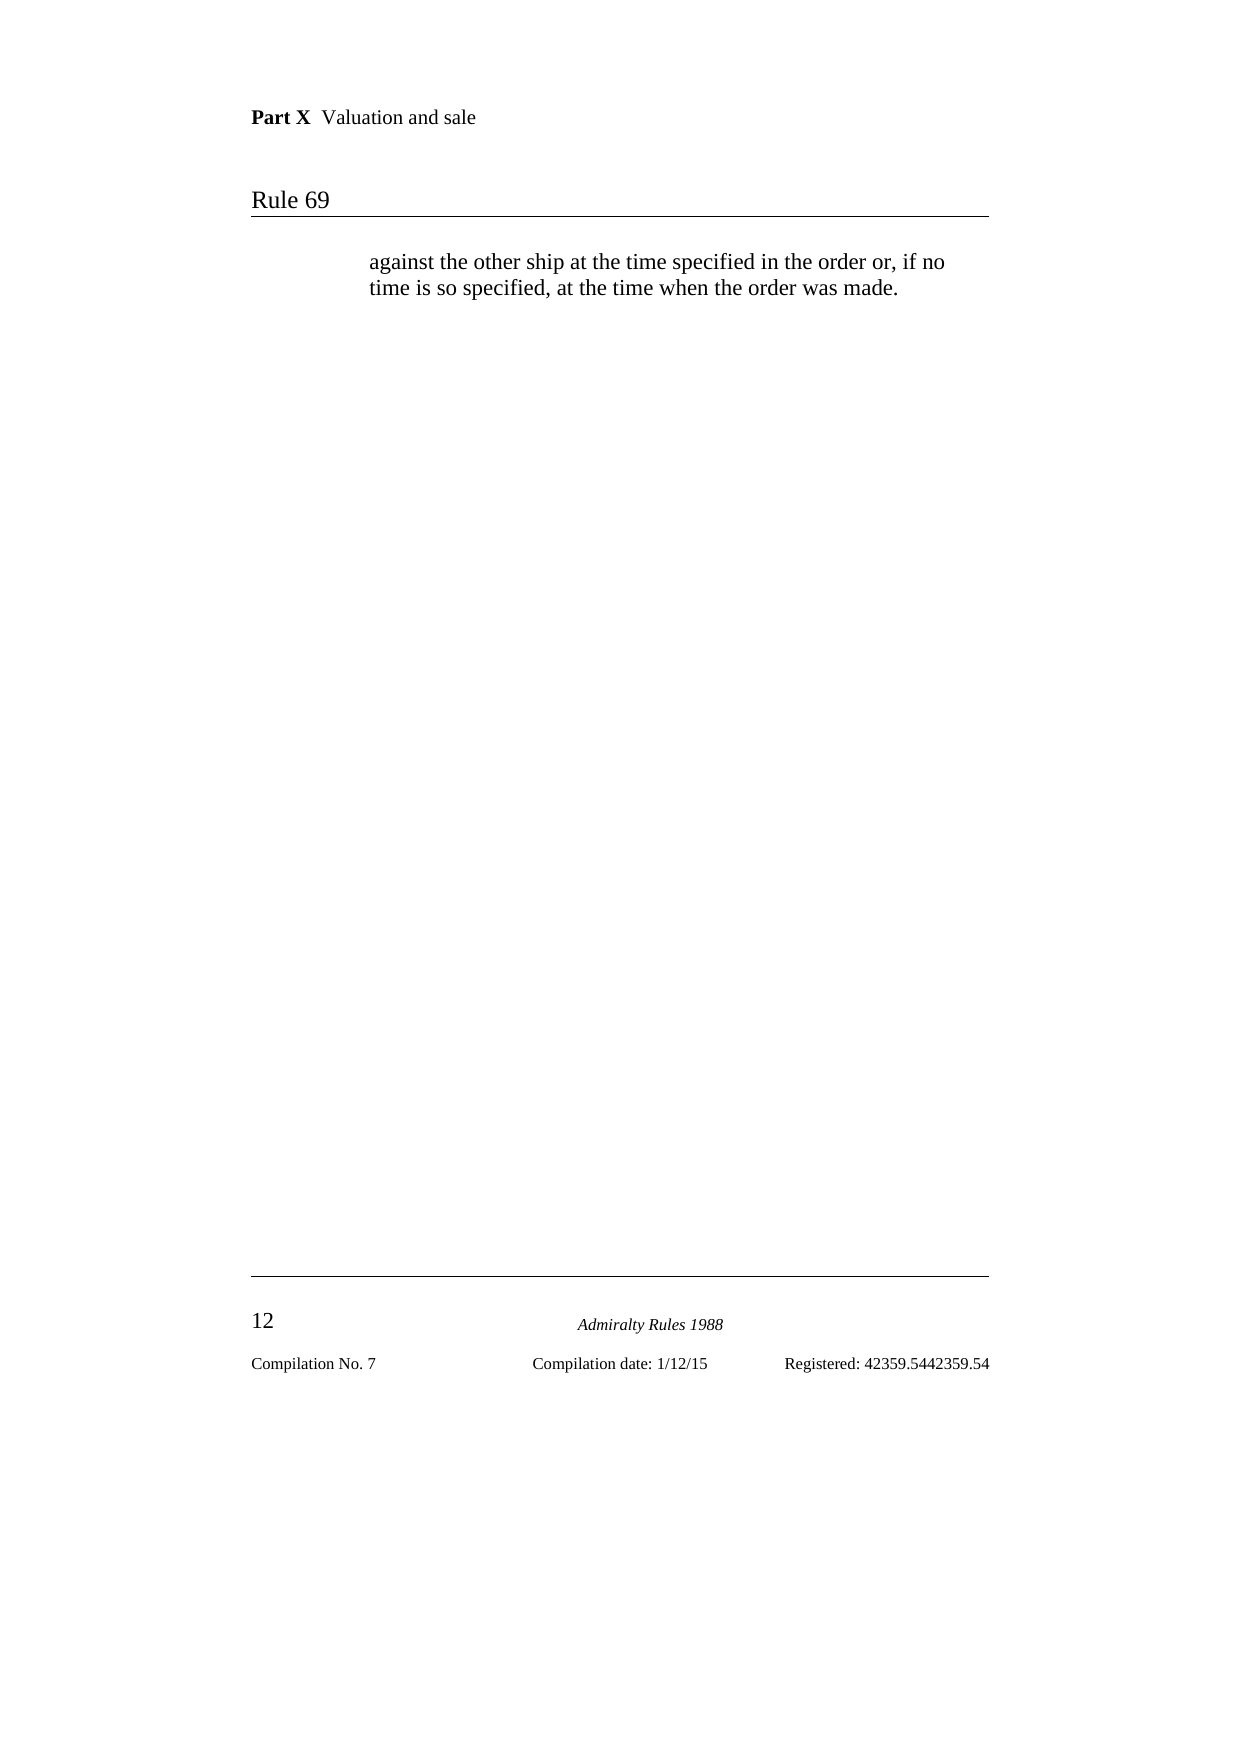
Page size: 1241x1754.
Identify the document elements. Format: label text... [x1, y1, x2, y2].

text (2) If process in a proceeding is amended by substituting for a ship another ship, the proceeding is taken to have been commenced against the other ship at the time specified in the order or, if no time is so specified, at the time when the order was made. [251, 248, 989, 301]
